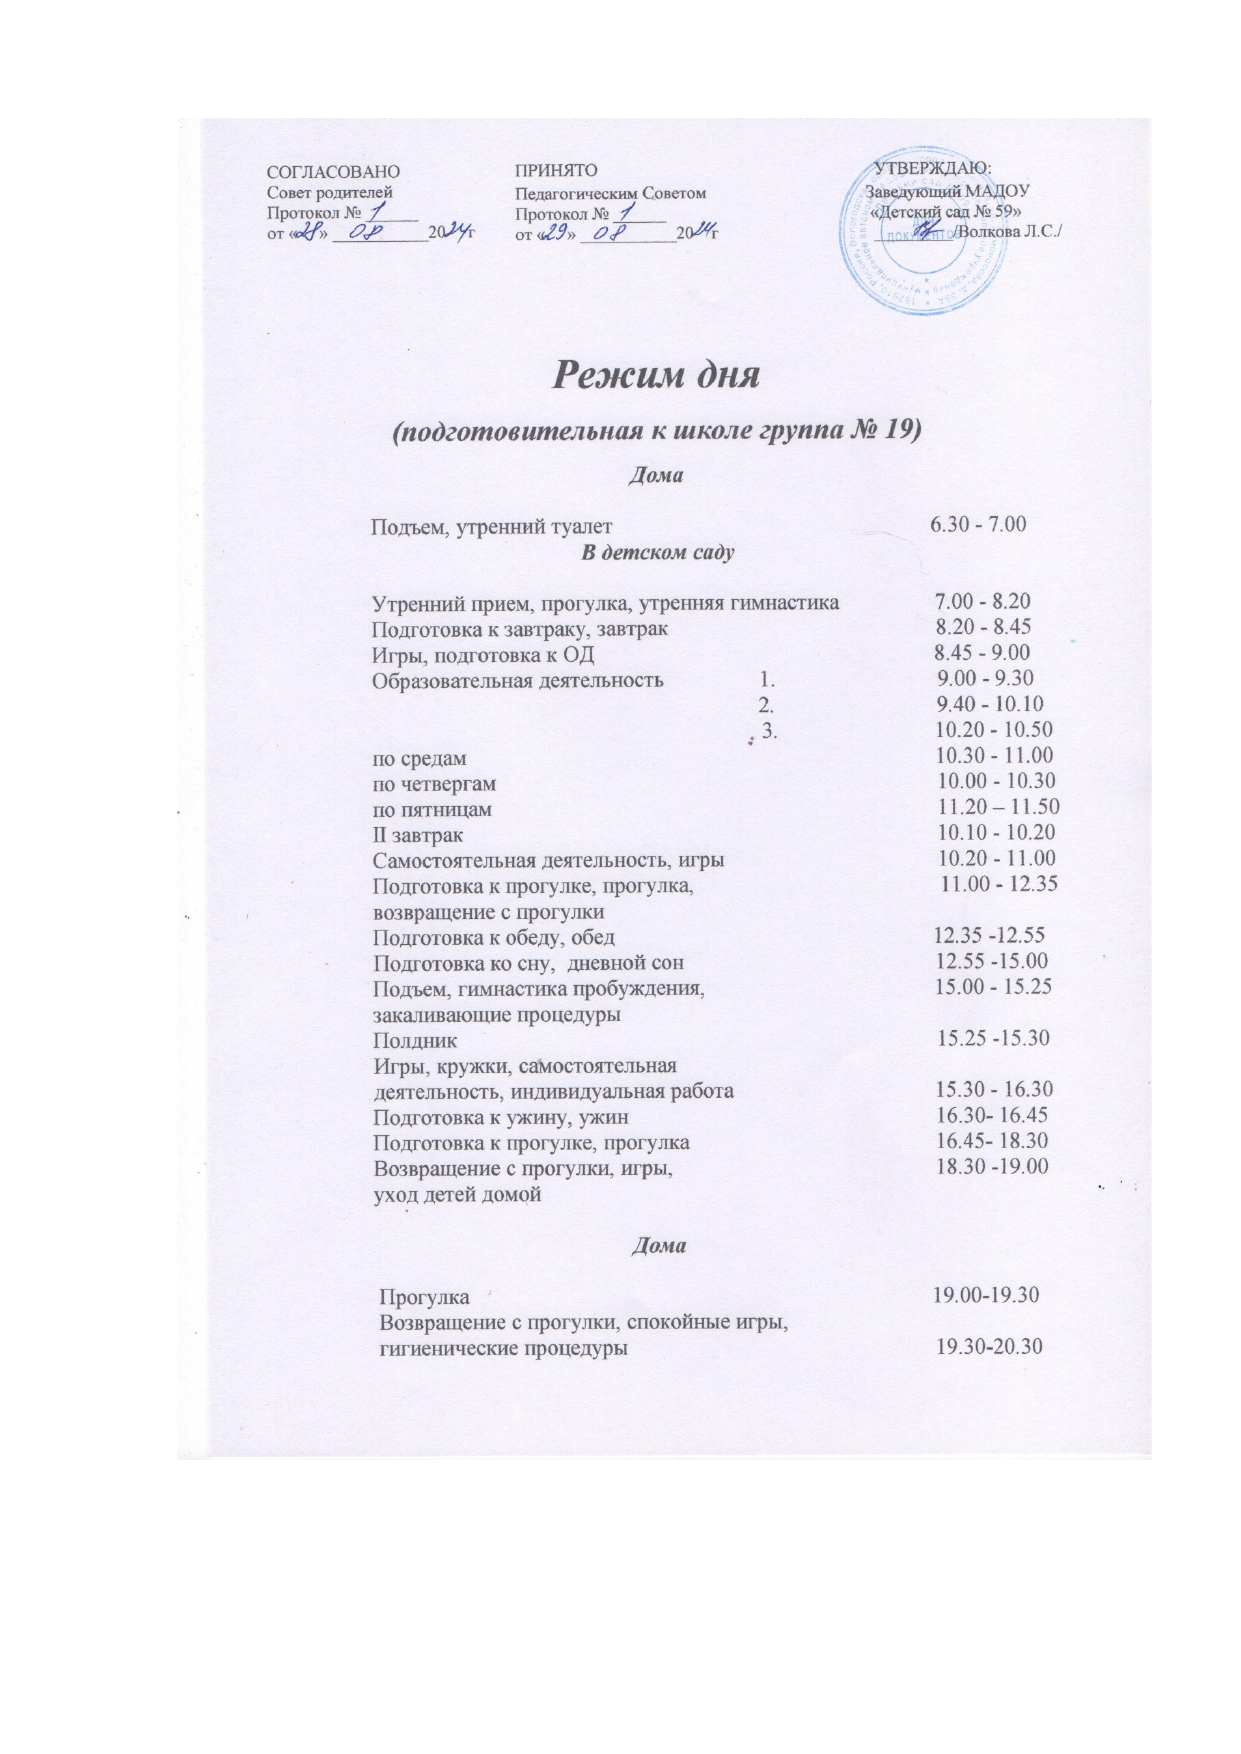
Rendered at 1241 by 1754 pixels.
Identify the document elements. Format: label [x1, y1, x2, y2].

picture [177, 118, 1152, 1460]
